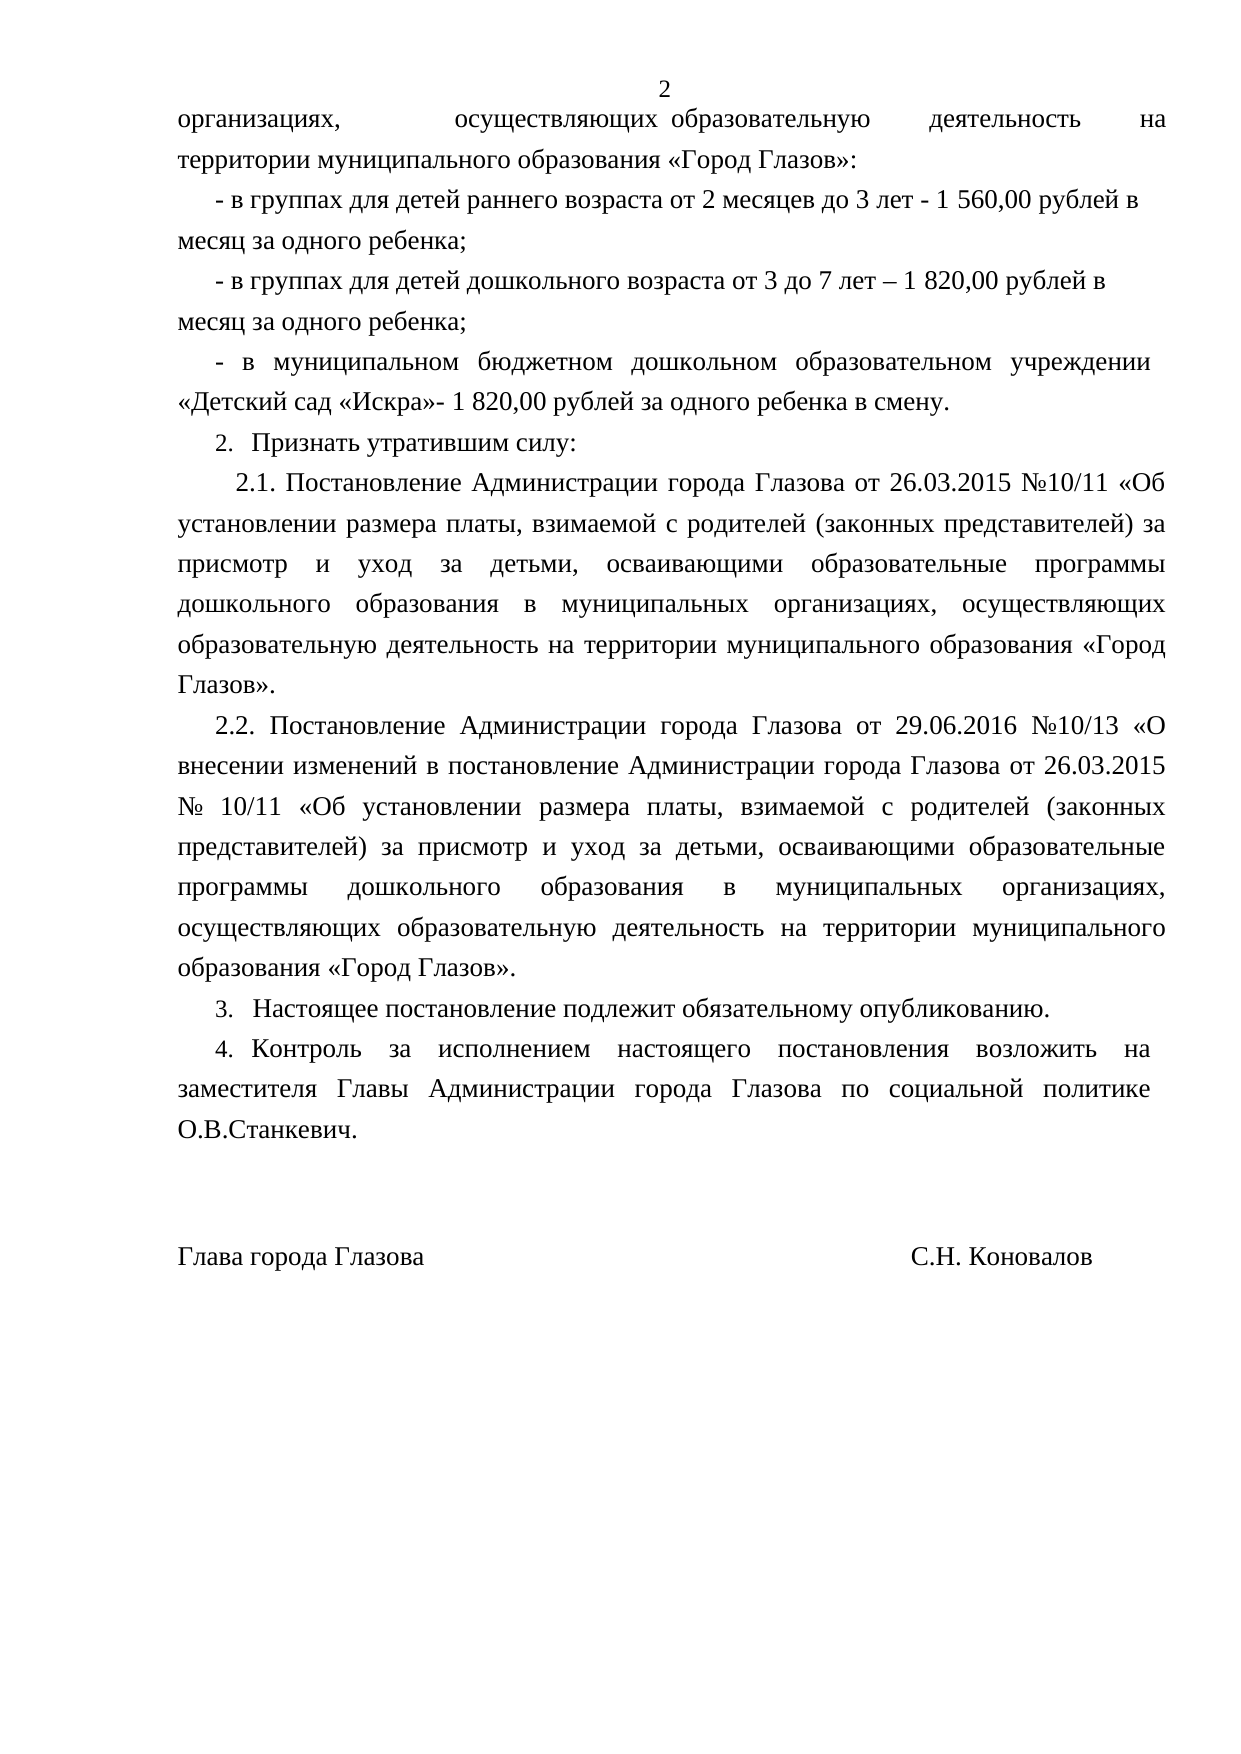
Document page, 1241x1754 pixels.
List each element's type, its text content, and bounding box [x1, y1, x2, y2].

list Признать утратившим силу: [177, 426, 1167, 457]
table_header С.Н. Коновалов [662, 1240, 1163, 1271]
list - в муниципальном бюджетном дошкольном образовательном учреждении «Детский сад «Искра»- 1 820,00 рублей за одного ребенка в смену. [177, 345, 1152, 417]
text 2.2. Постановление Администрации города Глазова от 29.06.2016 №10/13 «О внесении изменений в постановление Администрации города Глазова от 26.03.2015 № 10/11 «Об установлении размера платы, взимаемой с родителей (законных представителей) за присмотр и уход за детьми, осваивающими образовательные программы дошкольного образования в муниципальных организациях, осуществляющих образовательную деятельность на территории муниципального образования «Город Глазов». [177, 709, 1167, 982]
text 2.1. Постановление Администрации города Глазова от 26.03.2015 №10/11 «Об установлении размера платы, взимаемой с родителей (законных представителей) за присмотр и уход за детьми, осваивающими образовательные программы дошкольного образования в муниципальных организациях, осуществляющих образовательную деятельность на территории муниципального образования «Город Глазов». [177, 466, 1167, 699]
list - в группах для детей раннего возраста от 2 месяцев до 3 лет - 1 560,00 рублей в месяц за одного ребенка; [177, 183, 1152, 255]
list - в группах для детей дошкольного возраста от 3 до 7 лет – 1 820,00 рублей в месяц за одного ребенка; [177, 264, 1152, 336]
table_header Глава города Глазова [166, 1240, 662, 1271]
list Настоящее постановление подлежит обязательному опубликованию. [215, 992, 1152, 1023]
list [177, 103, 1167, 174]
list Контроль за исполнением настоящего постановления возложить на заместителя Главы Администрации города Глазова по социальной политике О.В.Станкевич. [177, 1032, 1152, 1144]
